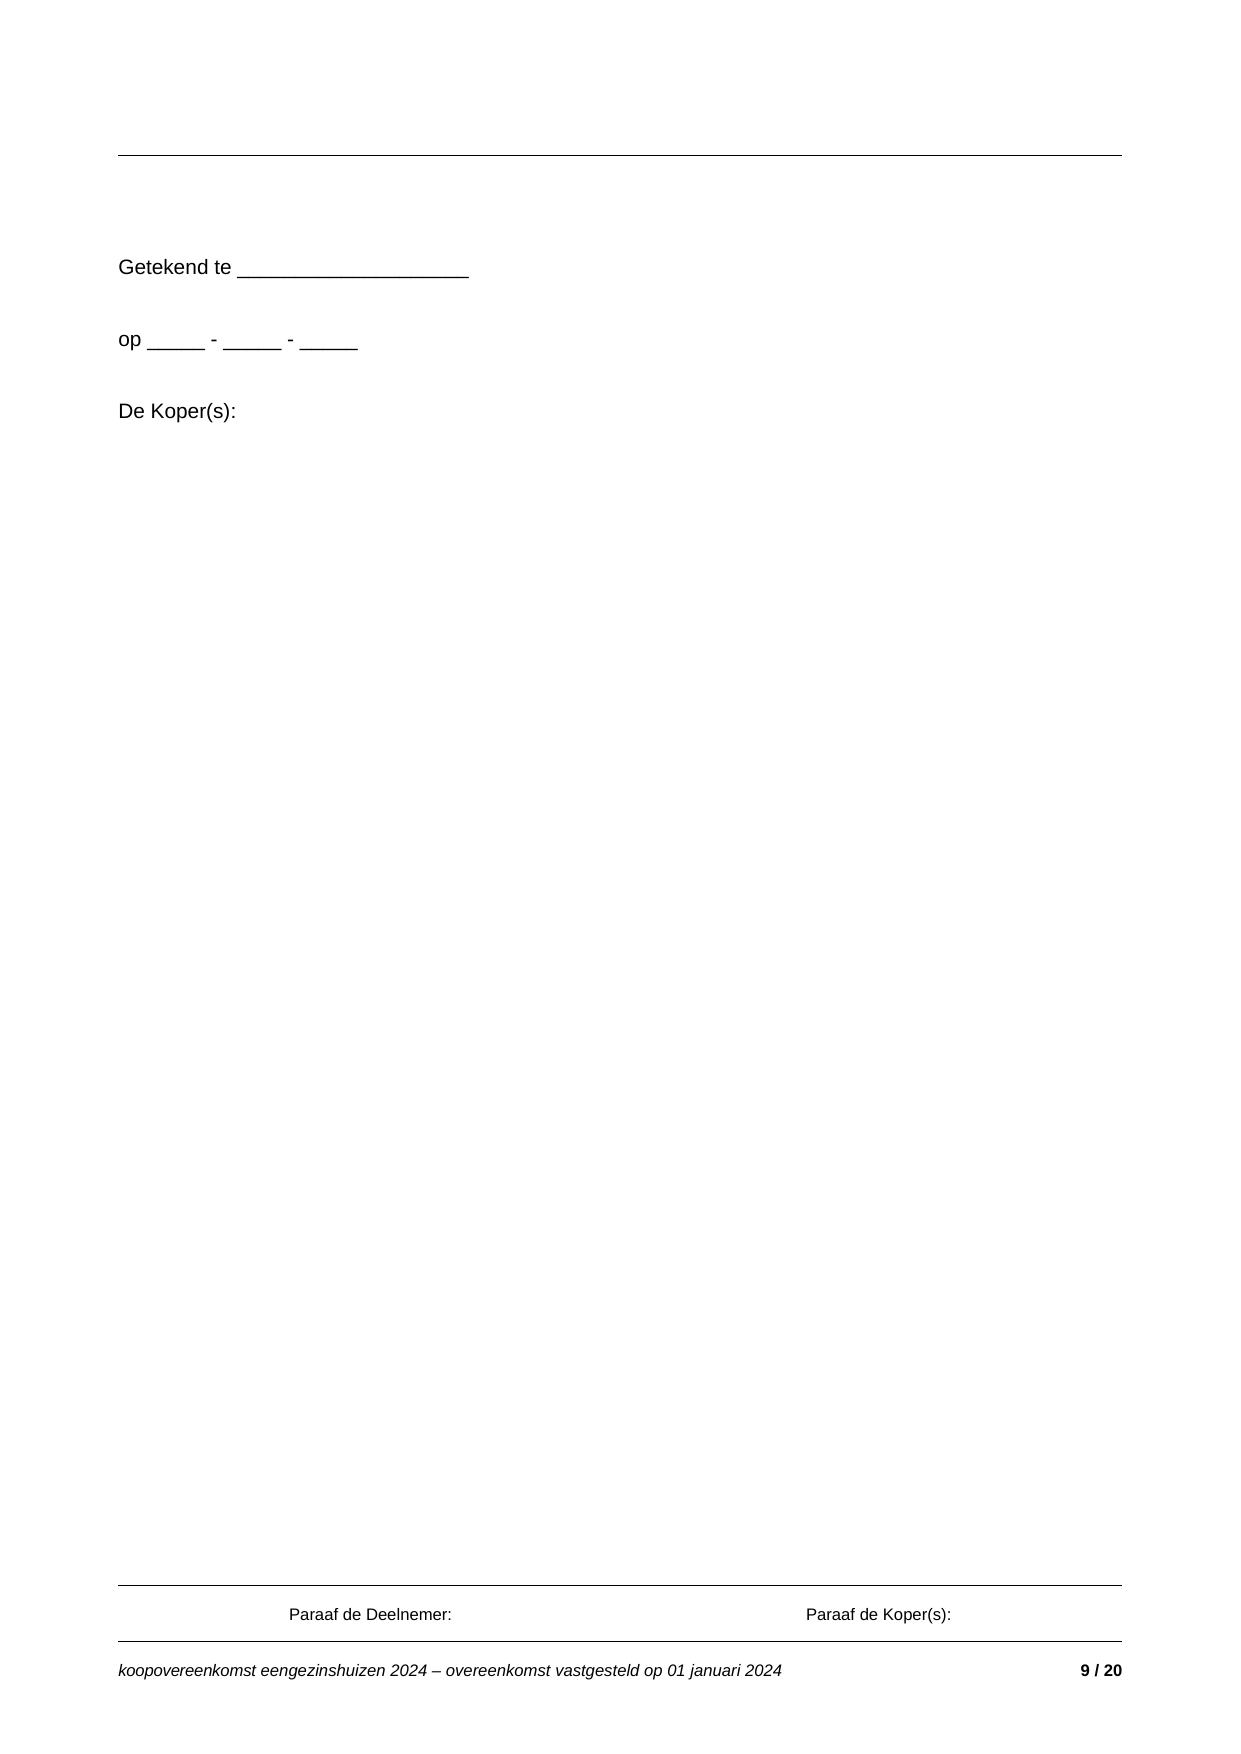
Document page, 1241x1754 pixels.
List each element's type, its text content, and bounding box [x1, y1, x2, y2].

text Getekend te ____________________ [118, 255, 1122, 279]
text op _____ - _____ - _____ [118, 327, 1122, 351]
text De Koper(s): [118, 398, 1122, 422]
